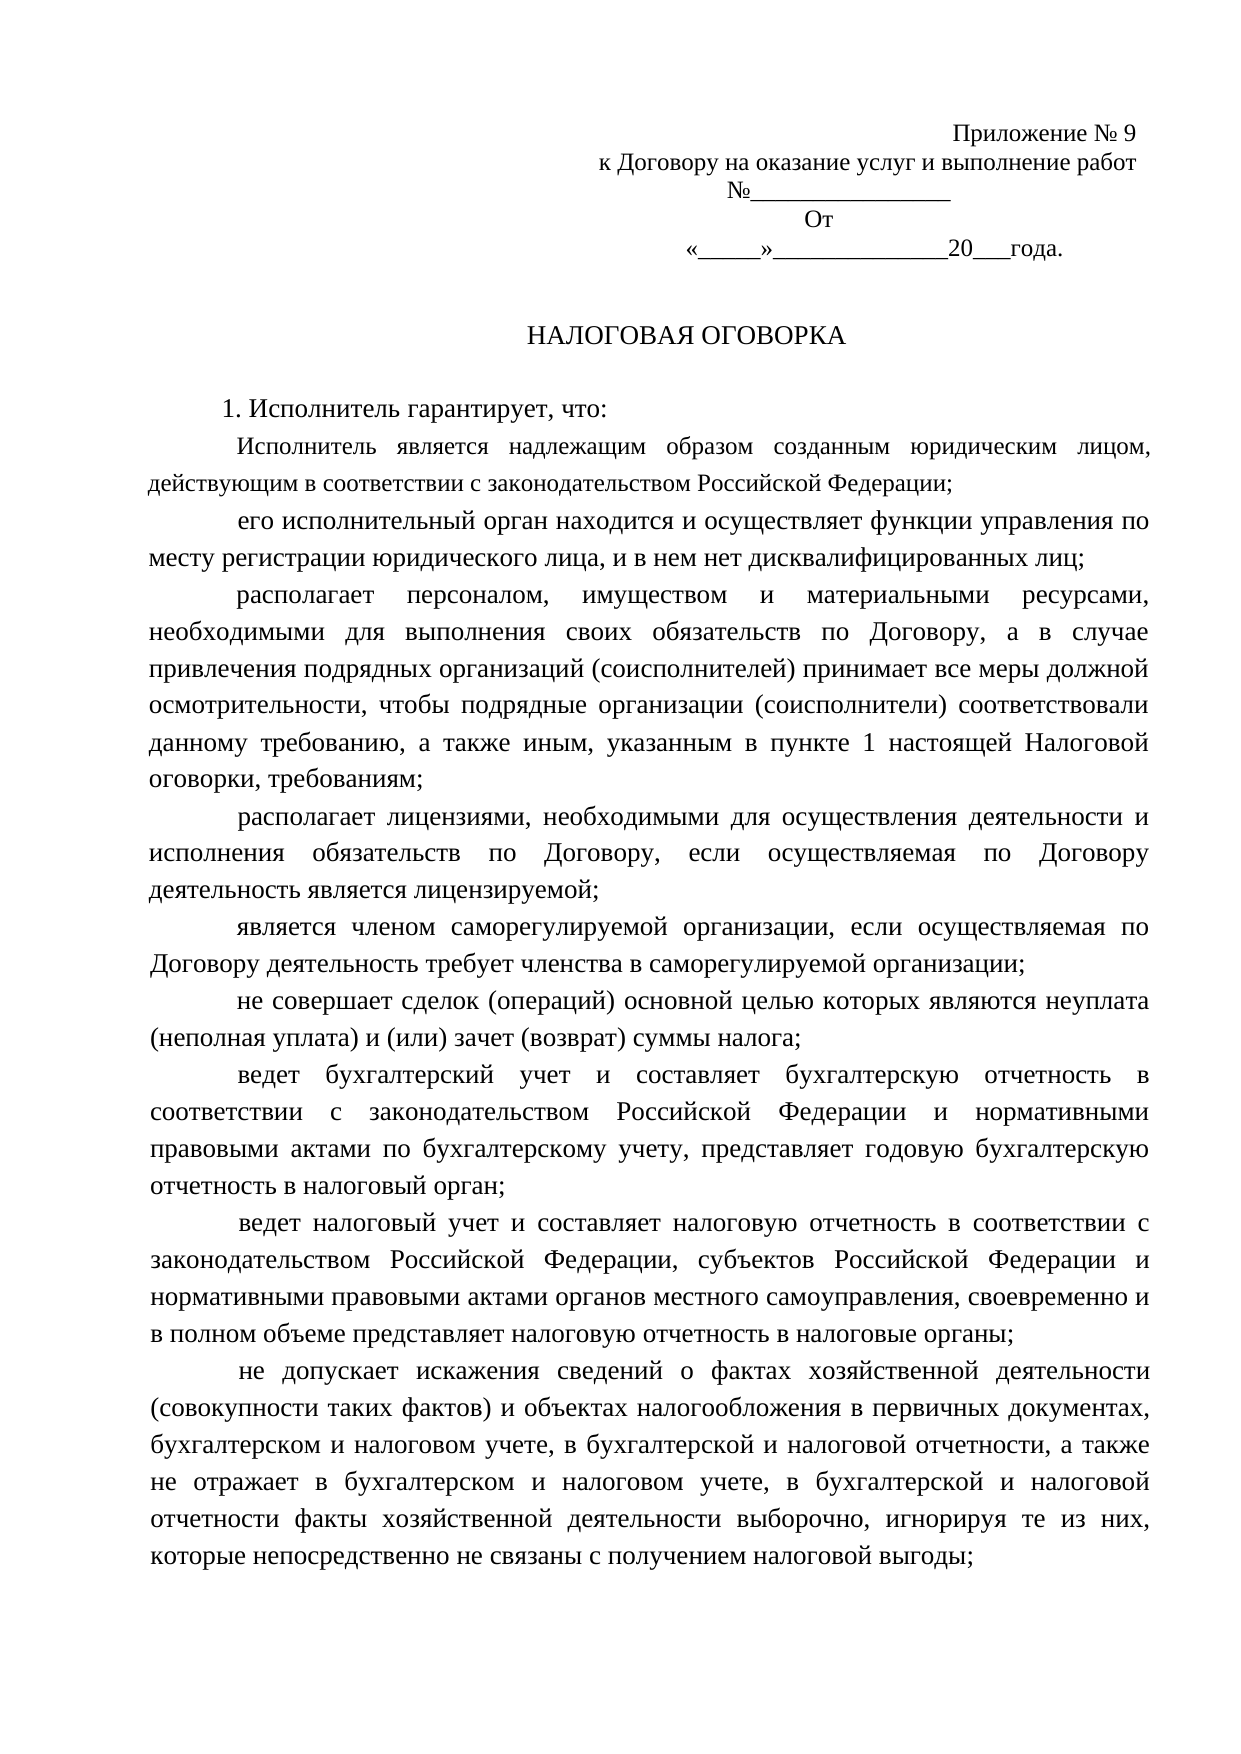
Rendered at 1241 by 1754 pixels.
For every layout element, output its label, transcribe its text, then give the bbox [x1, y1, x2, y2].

text к Договору на оказание услуг и выполнение работ №________________ [148, 147, 1152, 204]
text Исполнитель является надлежащим образом созданным юридическим лицом, действующим в соответствии с законодательством Российской Федерации; [148, 425, 1152, 499]
text От «_____»______________20___года. [685, 204, 1152, 262]
text является членом саморегулируемой организации, если осуществляемая по Договору деятельность требует членства в саморегулируемой организации; [150, 906, 1151, 980]
text ведет бухгалтерский учет и составляет бухгалтерскую отчетность в соответствии с законодательством Российской Федерации и нормативными правовыми актами по бухгалтерскому учету, представляет годовую бухгалтерскую отчетность в налоговый орган; [150, 1054, 1151, 1202]
text не допускает искажения сведений о фактах хозяйственной деятельности (совокупности таких фактов) и объектах налогообложения в первичных документах, бухгалтерском и налоговом учете, в бухгалтерской и налоговой отчетности, а также не отражает в бухгалтерском и налоговом учете, в бухгалтерской и налоговой отчетности факты хозяйственной деятельности выборочно, игнорируя те из них, которые непосредственно не связаны с получением налоговой выгоды; [150, 1350, 1152, 1572]
text НАЛОГОВАЯ ОГОВОРКА [148, 319, 1151, 351]
text 1. Исполнитель гарантирует, что: [148, 388, 1147, 425]
text не совершает сделок (операций) основной целью которых являются неуплата (неполная уплата) и (или) зачет (возврат) суммы налога; [150, 980, 1151, 1054]
text его исполнительный орган находится и осуществляет функции управления по месту регистрации юридического лица, и в нем нет дисквалифицированных лиц; [148, 499, 1151, 573]
text ведет налоговый учет и составляет налоговую отчетность в соответствии с законодательством Российской Федерации, субъектов Российской Федерации и нормативными правовыми актами органов местного самоуправления, своевременно и в полном объеме представляет налоговую отчетность в налоговые органы; [150, 1202, 1151, 1350]
text Приложение № 9 [901, 118, 1152, 147]
text располагает лицензиями, необходимыми для осуществления деятельности и исполнения обязательств по Договору, если осуществляемая по Договору деятельность является лицензируемой; [149, 795, 1151, 906]
text располагает персоналом, имуществом и материальными ресурсами, необходимыми для выполнения своих обязательств по Договору, а в случае привлечения подрядных организаций (соисполнителей) принимает все меры должной осмотрительности, чтобы подрядные организации (соисполнители) соответствовали данному требованию, а также иным, указанным в пункте 1 настоящей Налоговой оговорки, требованиям; [149, 573, 1150, 795]
